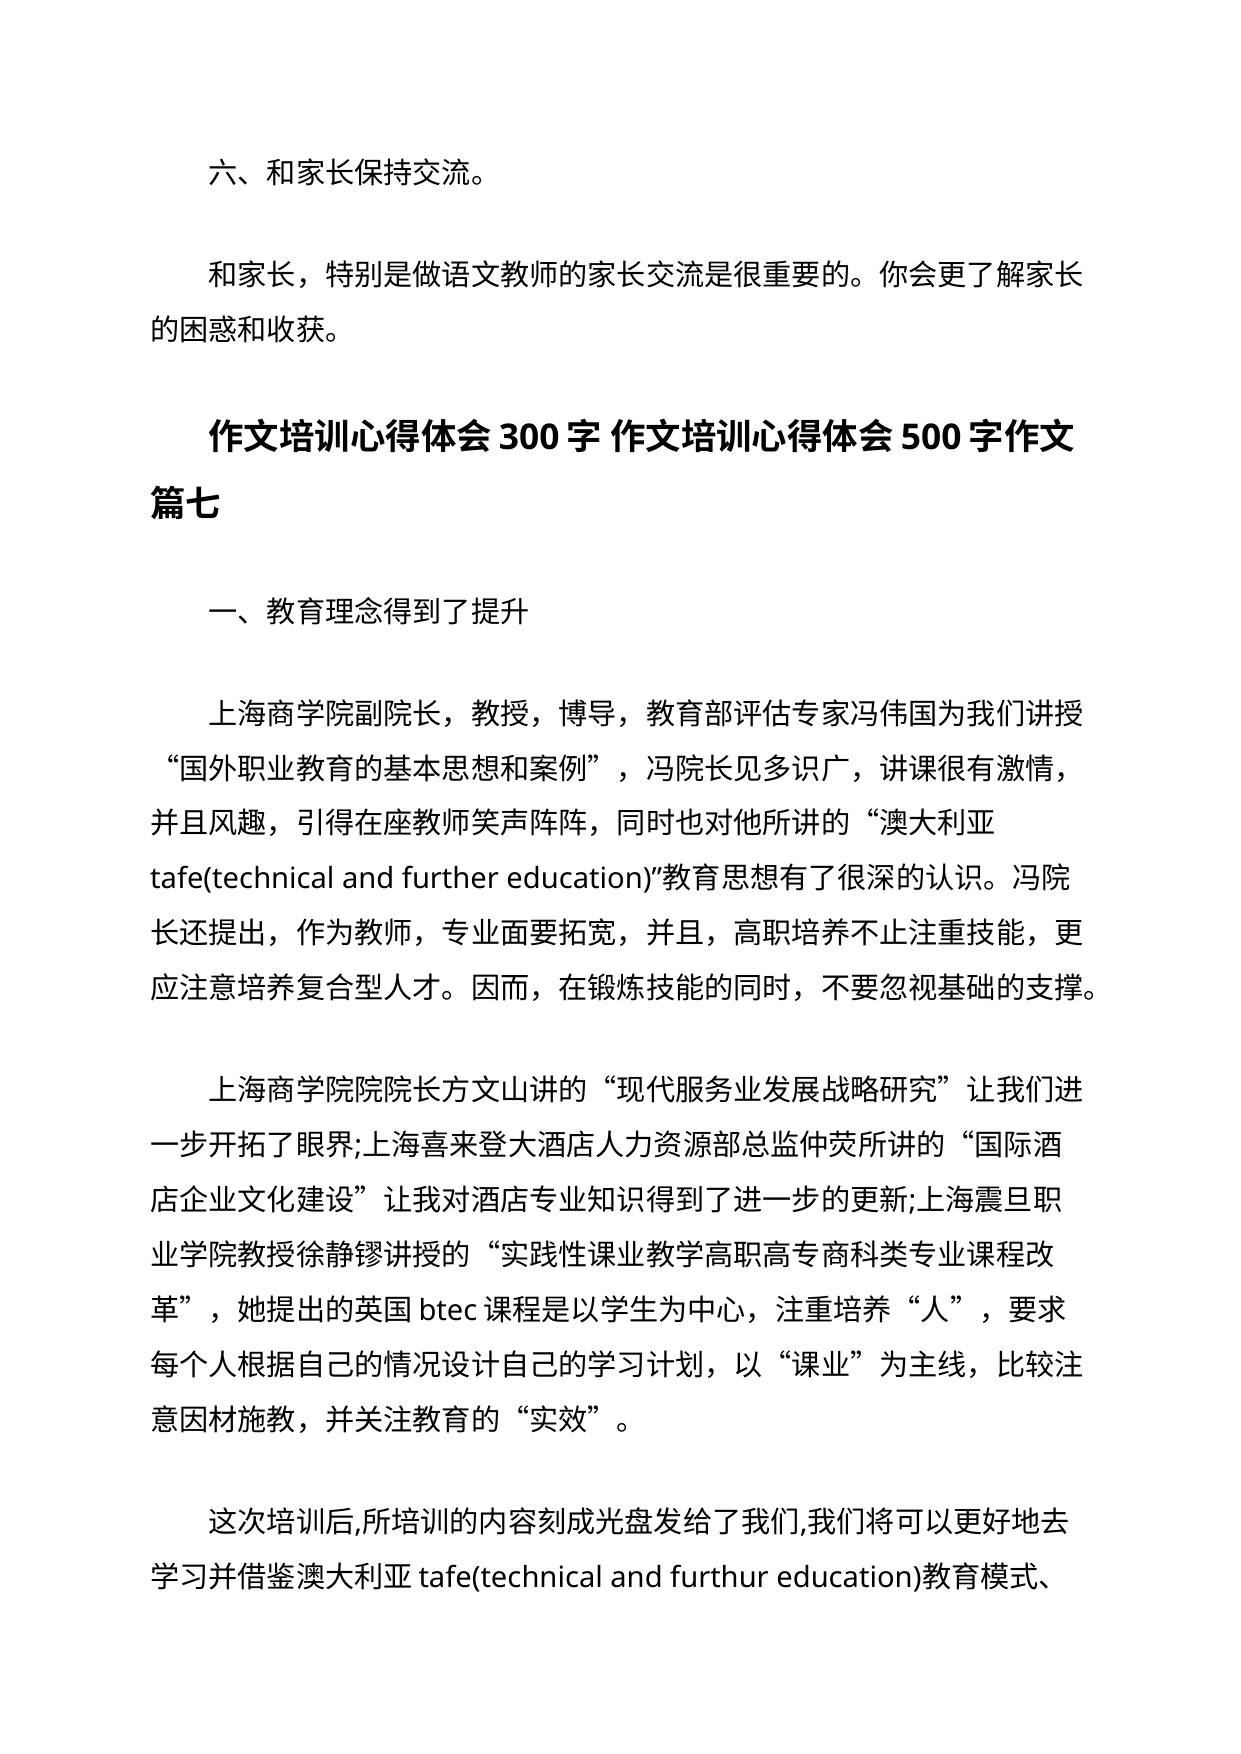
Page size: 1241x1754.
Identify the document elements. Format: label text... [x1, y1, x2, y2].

text 六、和家长保持交流。 [150, 150, 1090, 192]
text 一、教育理念得到了提升 [150, 588, 1090, 631]
text 上海商学院副院长，教授，博导，教育部评估专家冯伟国为我们讲授“国外职业教育的基本思想和案例”，冯院长见多识广，讲课很有激情，并且风趣，引得在座教师笑声阵阵，同时也对他所讲的“澳大利亚tafe(technical and further education)”教育思想有了很深的认识。冯院长还提出，作为教师，专业面要拓宽，并且，高职培养不止注重技能，更应注意培养复合型人才。因而，在锻炼技能的同时，不要忽视基础的支撑。 [150, 690, 1090, 1007]
text 作文培训心得体会300字 作文培训心得体会500字作文篇七 [150, 408, 1090, 526]
text 上海商学院院院长方文山讲的“现代服务业发展战略研究”让我们进一步开拓了眼界;上海喜来登大酒店人力资源部总监仲荧所讲的“国际酒店企业文化建设”让我对酒店专业知识得到了进一步的更新;上海震旦职业学院教授徐静镠讲授的“实践性课业教学高职高专商科类专业课程改革”，她提出的英国btec课程是以学生为中心，注重培养“人”，要求每个人根据自己的情况设计自己的学习计划，以“课业”为主线，比较注意因材施教，并关注教育的“实效”。 [150, 1067, 1090, 1439]
text 和家长，特别是做语文教师的家长交流是很重要的。你会更了解家长的困惑和收获。 [150, 252, 1090, 349]
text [150, 1498, 1090, 1596]
